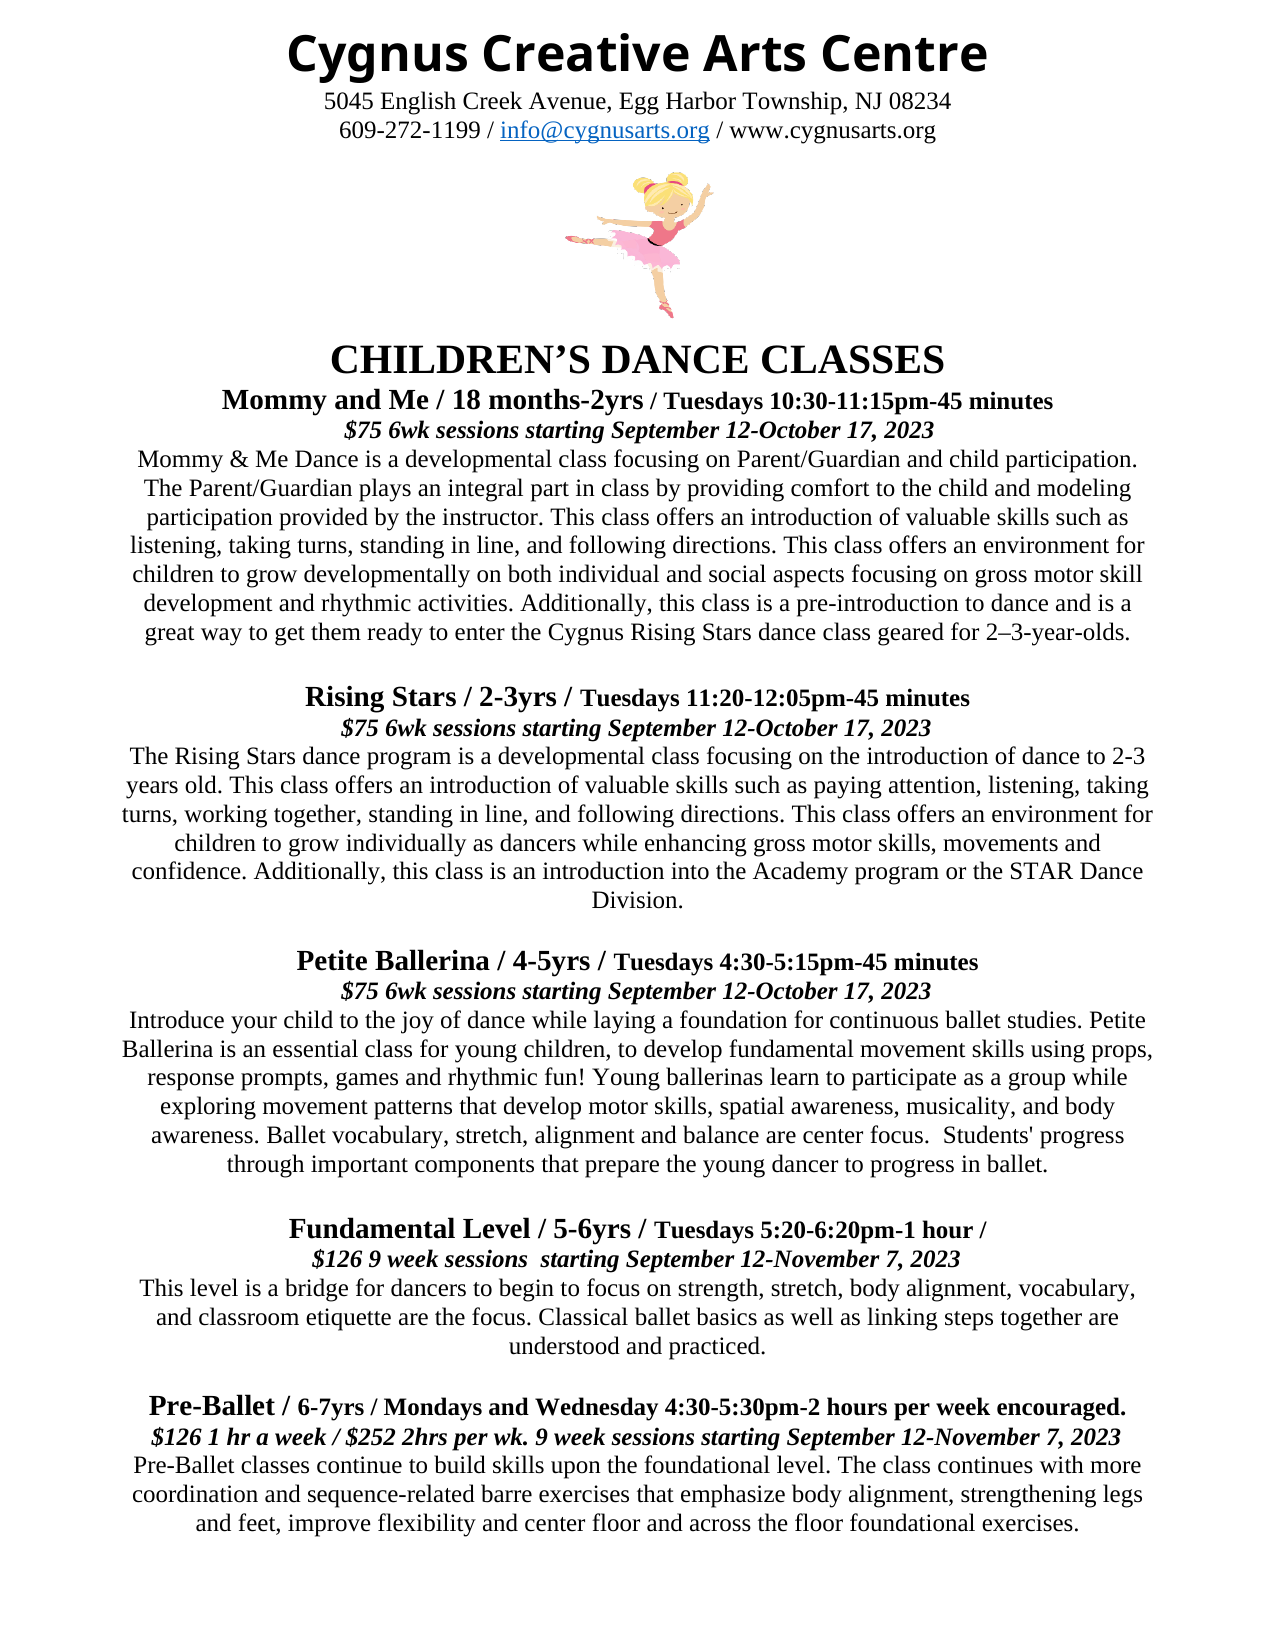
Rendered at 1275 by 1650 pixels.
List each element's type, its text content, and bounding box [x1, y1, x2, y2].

text Pre-Ballet classes continue to build skills upon the foundational level. The class continues with more coordination and sequence-related barre exercises that emphasize body alignment, strengthening legs and feet, improve flexibility and center floor and across the floor foundational exercises. [120, 1451, 1155, 1537]
text $126 9 week sessions starting September 12-November 7, 2023 [120, 1244, 1155, 1273]
text 609-272-1199 / info@cygnusarts.org / www.cygnusarts.org [120, 115, 1155, 144]
picture [553, 143, 722, 335]
text Petite Ballerina / 4-5yrs / Tuesdays 4:30-5:15pm-45 minutes [120, 943, 1155, 976]
text $75 6wk sessions starting September 12-October 17, 2023 [120, 713, 1155, 741]
text This level is a bridge for dancers to begin to focus on strength, stretch, body alignment, vocabulary, and classroom etiquette are the focus. Classical ballet basics as well as linking steps together are understood and practiced. [120, 1273, 1155, 1359]
text Fundamental Level / 5-6yrs / Tuesdays 5:20-6:20pm-1 hour / [120, 1211, 1155, 1244]
text Rising Stars / 2-3yrs / Tuesdays 11:20-12:05pm-45 minutes [120, 679, 1155, 713]
text Mommy & Me Dance is a developmental class focusing on Parent/Guardian and child participation. The Parent/Guardian plays an integral part in class by providing comfort to the child and modeling participation provided by the instructor. This class offers an introduction of valuable skills such as listening, taking turns, standing in line, and following directions. This class offers an environment for children to grow developmentally on both individual and social aspects focusing on gross motor skill development and rhythmic activities. Additionally, this class is a pre-introduction to dance and is a great way to get them ready to enter the Cygnus Rising Stars dance class geared for 2–3-year-olds. [120, 444, 1155, 646]
text $126 1 hr a week / $252 2hrs per wk. 9 week sessions starting September 12-November 7, 2023 [120, 1422, 1155, 1451]
text Pre-Ballet / 6-7yrs / Mondays and Wednesday 4:30-5:30pm-2 hours per week encouraged. [120, 1388, 1155, 1422]
text Mommy and Me / 18 months-2yrs / Tuesdays 10:30-11:15pm-45 minutes [120, 382, 1155, 416]
text The Rising Stars dance program is a developmental class focusing on the introduction of dance to 2-3 years old. This class offers an introduction of valuable skills such as paying attention, listening, taking turns, working together, standing in line, and following directions. This class offers an environment for children to grow individually as dancers while enhancing gross motor skills, movements and confidence. Additionally, this class is an introduction into the Academy program or the STAR Dance Division. [120, 741, 1155, 914]
text $75 6wk sessions starting September 12-October 17, 2023 [120, 416, 1155, 444]
text CHILDREN’S DANCE CLASSES [120, 334, 1155, 382]
text Cygnus Creative Arts Centre [120, 18, 1155, 86]
text Introduce your child to the joy of dance while laying a foundation for continuous ballet studies. Petite Ballerina is an essential class for young children, to develop fundamental movement skills using props, response prompts, games and rhythmic fun! Young ballerinas learn to participate as a group while exploring movement patterns that develop motor skills, spatial awareness, musicality, and body awareness. Ballet vocabulary, stretch, alignment and balance are center focus. Students' progress through important components that prepare the young dancer to progress in ballet. [120, 1005, 1155, 1177]
text $75 6wk sessions starting September 12-October 17, 2023 [120, 976, 1155, 1005]
text 5045 English Creek Avenue, Egg Harbor Township, NJ 08234 [120, 86, 1155, 115]
